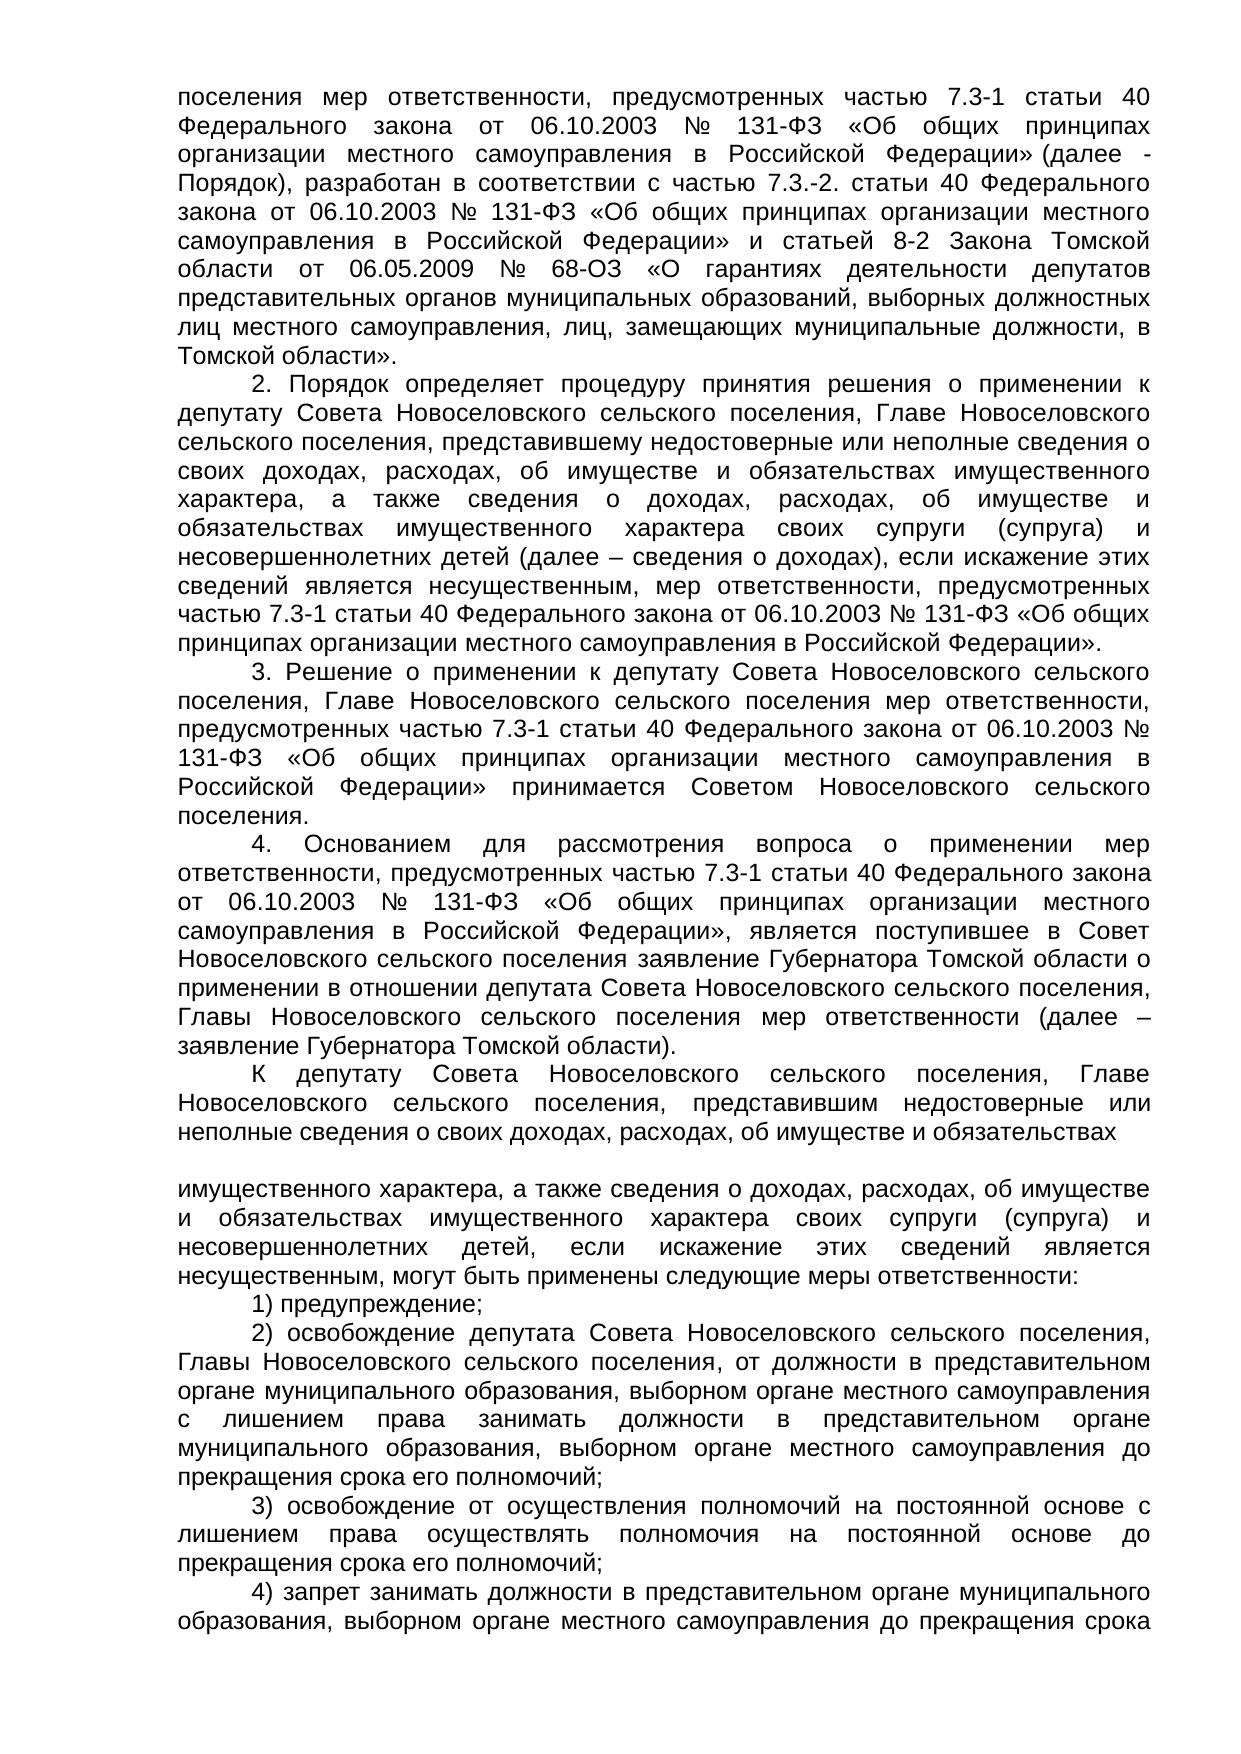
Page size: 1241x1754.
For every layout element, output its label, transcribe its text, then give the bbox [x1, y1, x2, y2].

text имущественного характера, а также сведения о доходах, расходах, об имуществе и обязательствах имущественного характера своих супруги (супруга) и несовершеннолетних детей, если искажение этих сведений является несущественным, могут быть применены следующие меры ответственности: [177, 1174, 1152, 1289]
text 3. Решение о применении к депутату Совета Новоселовского сельского поселения, Главе Новоселовского сельского поселения мер ответственности, предусмотренных частью 7.3-1 статьи 40 Федерального закона от 06.10.2003 № 131-ФЗ «Об общих принципах организации местного самоуправления в Российской Федерации» принимается Советом Новоселовского сельского поселения. [177, 657, 1152, 829]
text 3) освобождение от осуществления полномочий на постоянной основе с лишением права осуществлять полномочия на постоянной основе до прекращения срока его полномочий; [177, 1491, 1152, 1577]
text 2. Порядок определяет процедуру принятия решения о применении к депутату Совета Новоселовского сельского поселения, Главе Новоселовского сельского поселения, представившему недостоверные или неполные сведения о своих доходах, расходах, об имуществе и обязательствах имущественного характера, а также сведения о доходах, расходах, об имуществе и обязательствах имущественного характера своих супруги (супруга) и несовершеннолетних детей (далее – сведения о доходах), если искажение этих сведений является несущественным, мер ответственности, предусмотренных частью 7.3-1 статьи 40 Федерального закона от 06.10.2003 № 131-ФЗ «Об общих принципах организации местного самоуправления в Российской Федерации». [177, 369, 1152, 657]
text К депутату Совета Новоселовского сельского поселения, Главе Новоселовского сельского поселения, представившим недостоверные или неполные сведения о своих доходах, расходах, об имуществе и обязательствах [177, 1059, 1152, 1146]
text 4. Основанием для рассмотрения вопроса о применении мер ответственности, предусмотренных частью 7.3-1 статьи 40 Федерального закона от 06.10.2003 № 131-ФЗ «Об общих принципах организации местного самоуправления в Российской Федерации», является поступившее в Совет Новоселовского сельского поселения заявление Губернатора Томской области о применении в отношении депутата Совета Новоселовского сельского поселения, Главы Новоселовского сельского поселения мер ответственности (далее – заявление Губернатора Томской области). [177, 829, 1152, 1059]
text 2) освобождение депутата Совета Новоселовского сельского поселения, Главы Новоселовского сельского поселения, от должности в представительном органе муниципального образования, выборном органе местного самоуправления с лишением права занимать должности в представительном органе муниципального образования, выборном органе местного самоуправления до прекращения срока его полномочий; [177, 1318, 1152, 1491]
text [177, 1577, 1152, 1634]
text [177, 82, 1152, 369]
text 1) предупреждение; [177, 1289, 1152, 1318]
